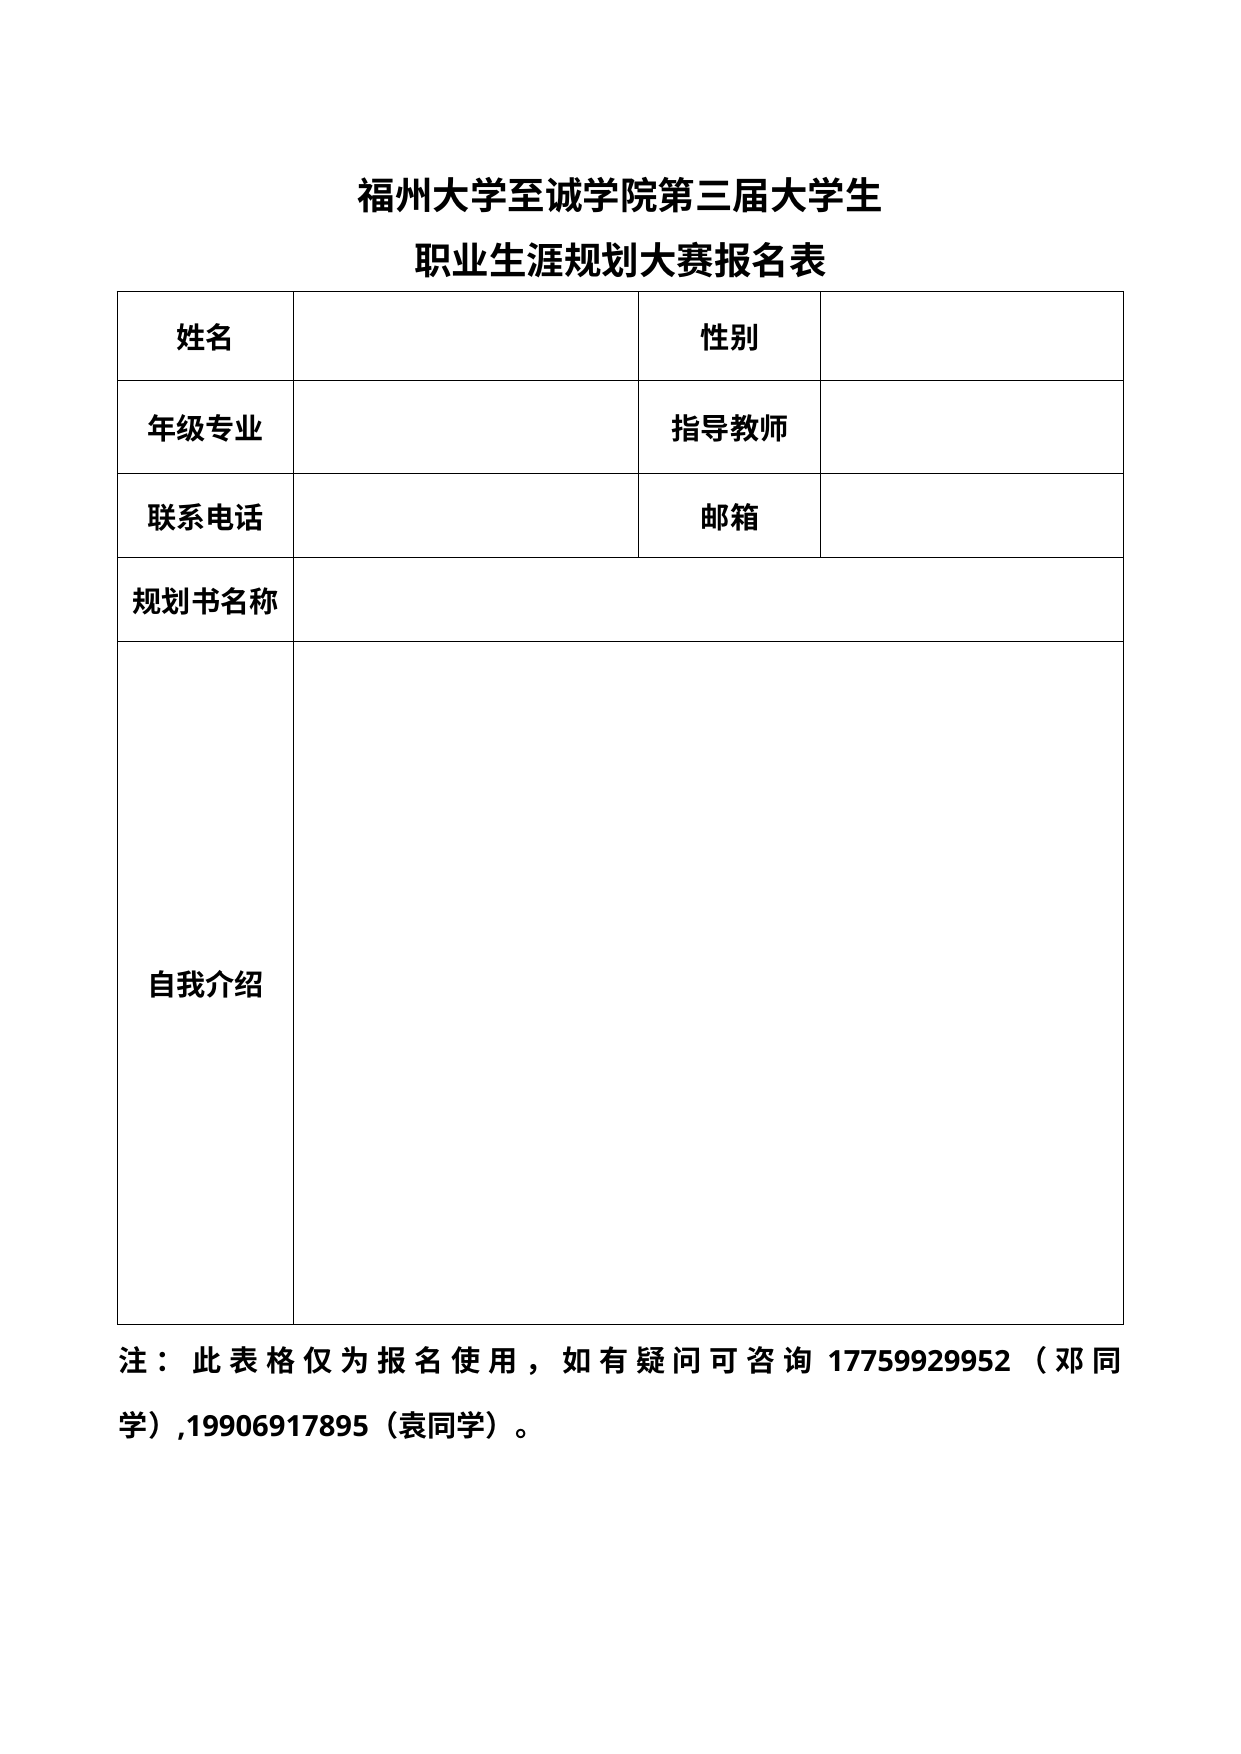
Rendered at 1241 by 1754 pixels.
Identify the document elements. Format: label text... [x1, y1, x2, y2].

text 福州大学至诚学院第三届大学生 [187, 161, 1053, 226]
table_cell 规划书名称 [118, 558, 293, 641]
table_cell [294, 558, 1123, 641]
table_header [821, 292, 1123, 380]
table_header [294, 292, 638, 380]
table_cell 注：此表格仅为报名使用，如有疑问可咨询17759929952（邓同学）,19906917895（袁同学）。 [117, 1325, 1123, 1458]
table_cell [294, 642, 1123, 1324]
table_cell [294, 381, 638, 473]
table_cell [294, 474, 638, 557]
table_cell 邮箱 [639, 474, 820, 557]
table_cell 联系电话 [118, 474, 293, 557]
table_cell 年级专业 [118, 381, 293, 473]
text 职业生涯规划大赛报名表 [187, 226, 1053, 291]
table_header 姓名 [118, 292, 293, 380]
table_cell 指导教师 [639, 381, 820, 473]
table_cell [821, 474, 1123, 557]
table_cell 自我介绍 [118, 642, 293, 1324]
table_header 性别 [639, 292, 820, 380]
table_cell [821, 381, 1123, 473]
